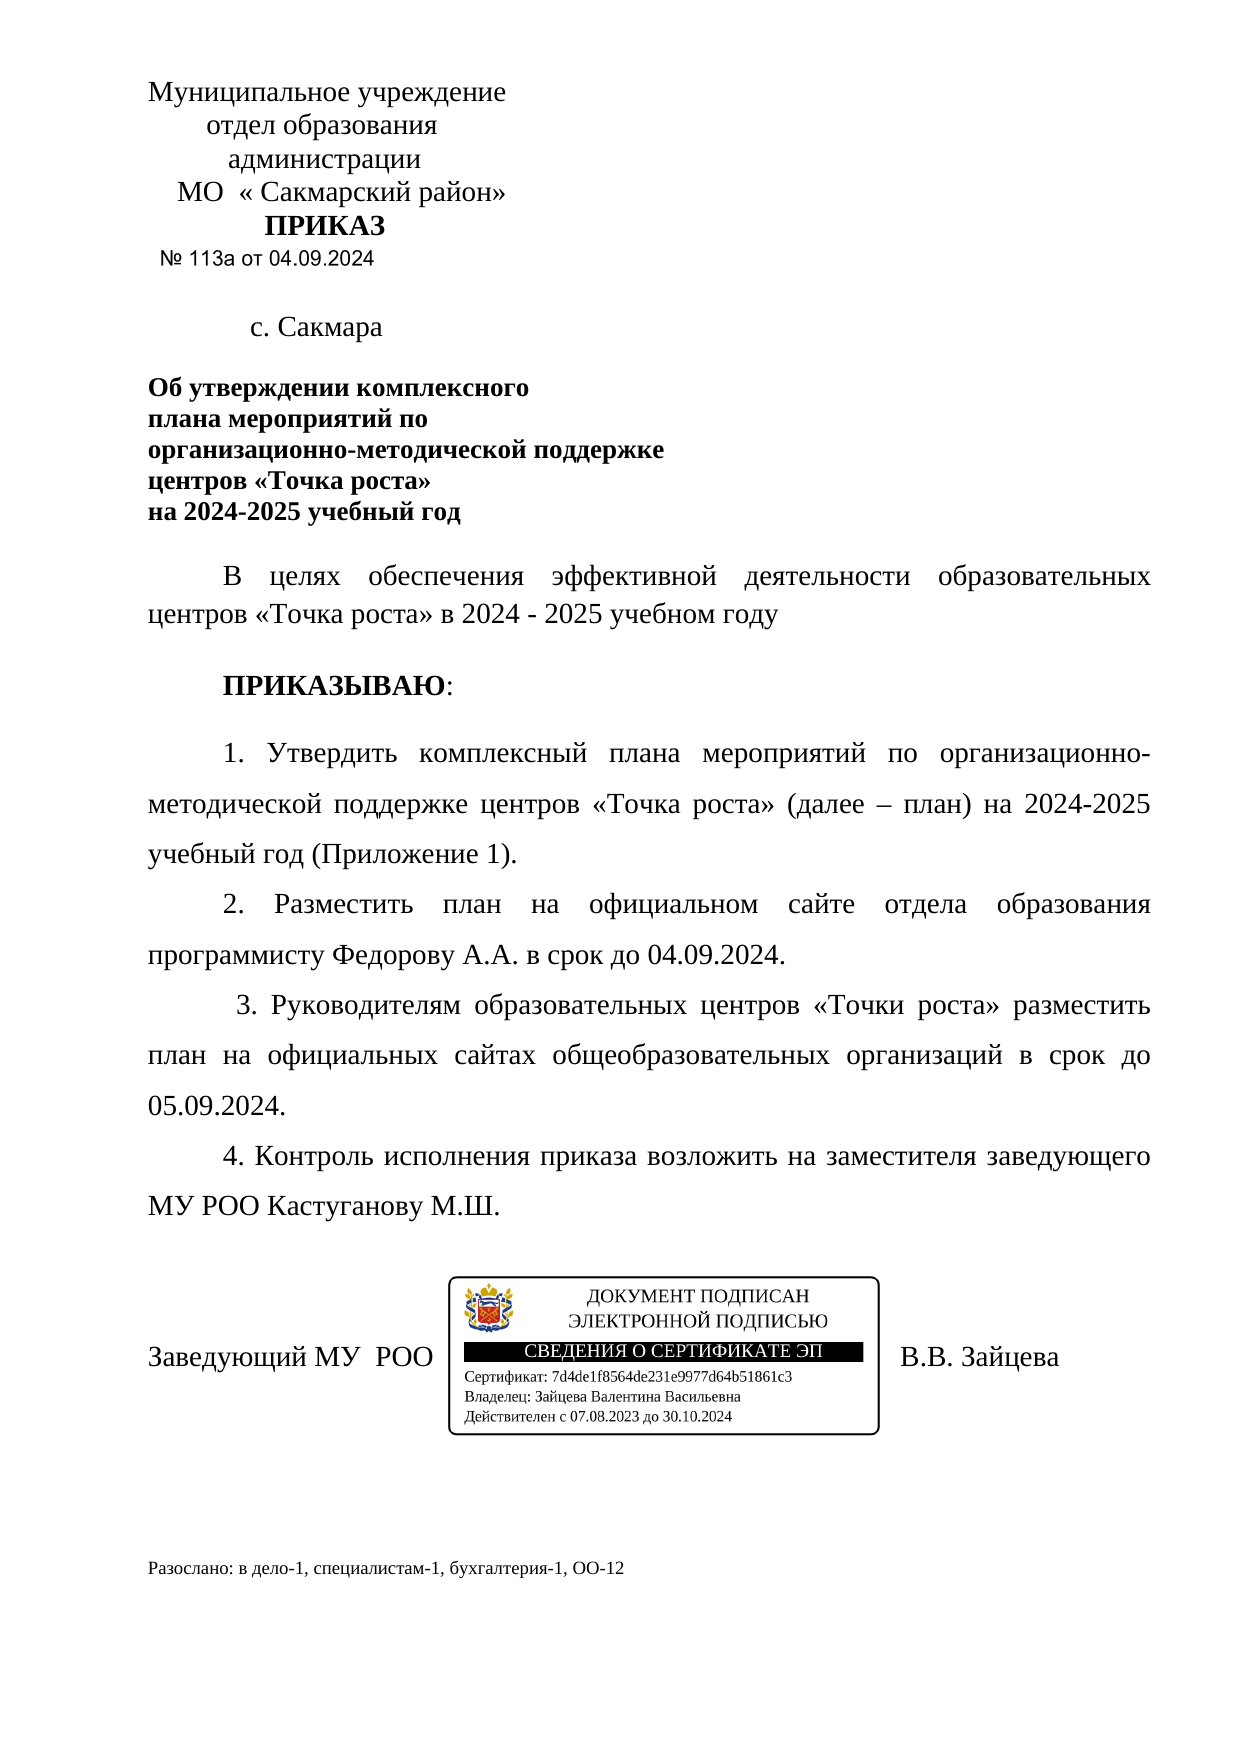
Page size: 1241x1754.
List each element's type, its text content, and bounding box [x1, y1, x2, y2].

text Об утверждении комплексного [148, 371, 1152, 402]
text Разослано: в дело-1, специалистам-1, бухгалтерия-1, ОО-12 [148, 1557, 1152, 1579]
text 1. Утвердить комплексный плана мероприятий по организационно-методической поддержке центров «Точка роста» (далее – план) на 2024-2025 учебный год (Приложение 1). [148, 736, 1152, 870]
picture [153, 243, 634, 302]
text Муниципальное учреждение [148, 74, 1152, 107]
text с. Сакмара [148, 309, 1152, 342]
picture [445, 1273, 882, 1438]
text 4. Контроль исполнения приказа возложить на заместителя заведующего МУ РОО Кастуганову М.Ш. [148, 1138, 1152, 1222]
text В целях обеспечения эффективной деятельности образовательных центров «Точка роста» в 2024 - 2025 учебном году [148, 558, 1152, 630]
text 2. Разместить план на официальном сайте отдела образования программисту Федорову А.А. в срок до 04.09.2024. [148, 886, 1152, 970]
text на 2024-2025 учебный год [148, 496, 1152, 527]
text администрации [148, 141, 1152, 174]
text центров «Точка роста» [148, 464, 1152, 496]
text Заведующий МУ РОО В.В. Зайцева [148, 1339, 445, 1373]
text ПРИКАЗЫВАЮ: [148, 668, 1152, 702]
text МО « Сакмарский район» [148, 174, 1152, 208]
text отдел образования [148, 107, 1152, 141]
text плана мероприятий по [148, 402, 1152, 433]
text 3. Руководителям образовательных центров «Точки роста» разместить план на официальных сайтах общеобразовательных организаций в срок до 05.09.2024. [148, 987, 1152, 1121]
text организационно-методической поддержке [148, 433, 1152, 464]
text Заведующий МУ РОО В.В. Зайцева [882, 1339, 1152, 1373]
text ПРИКАЗ [148, 208, 1152, 242]
